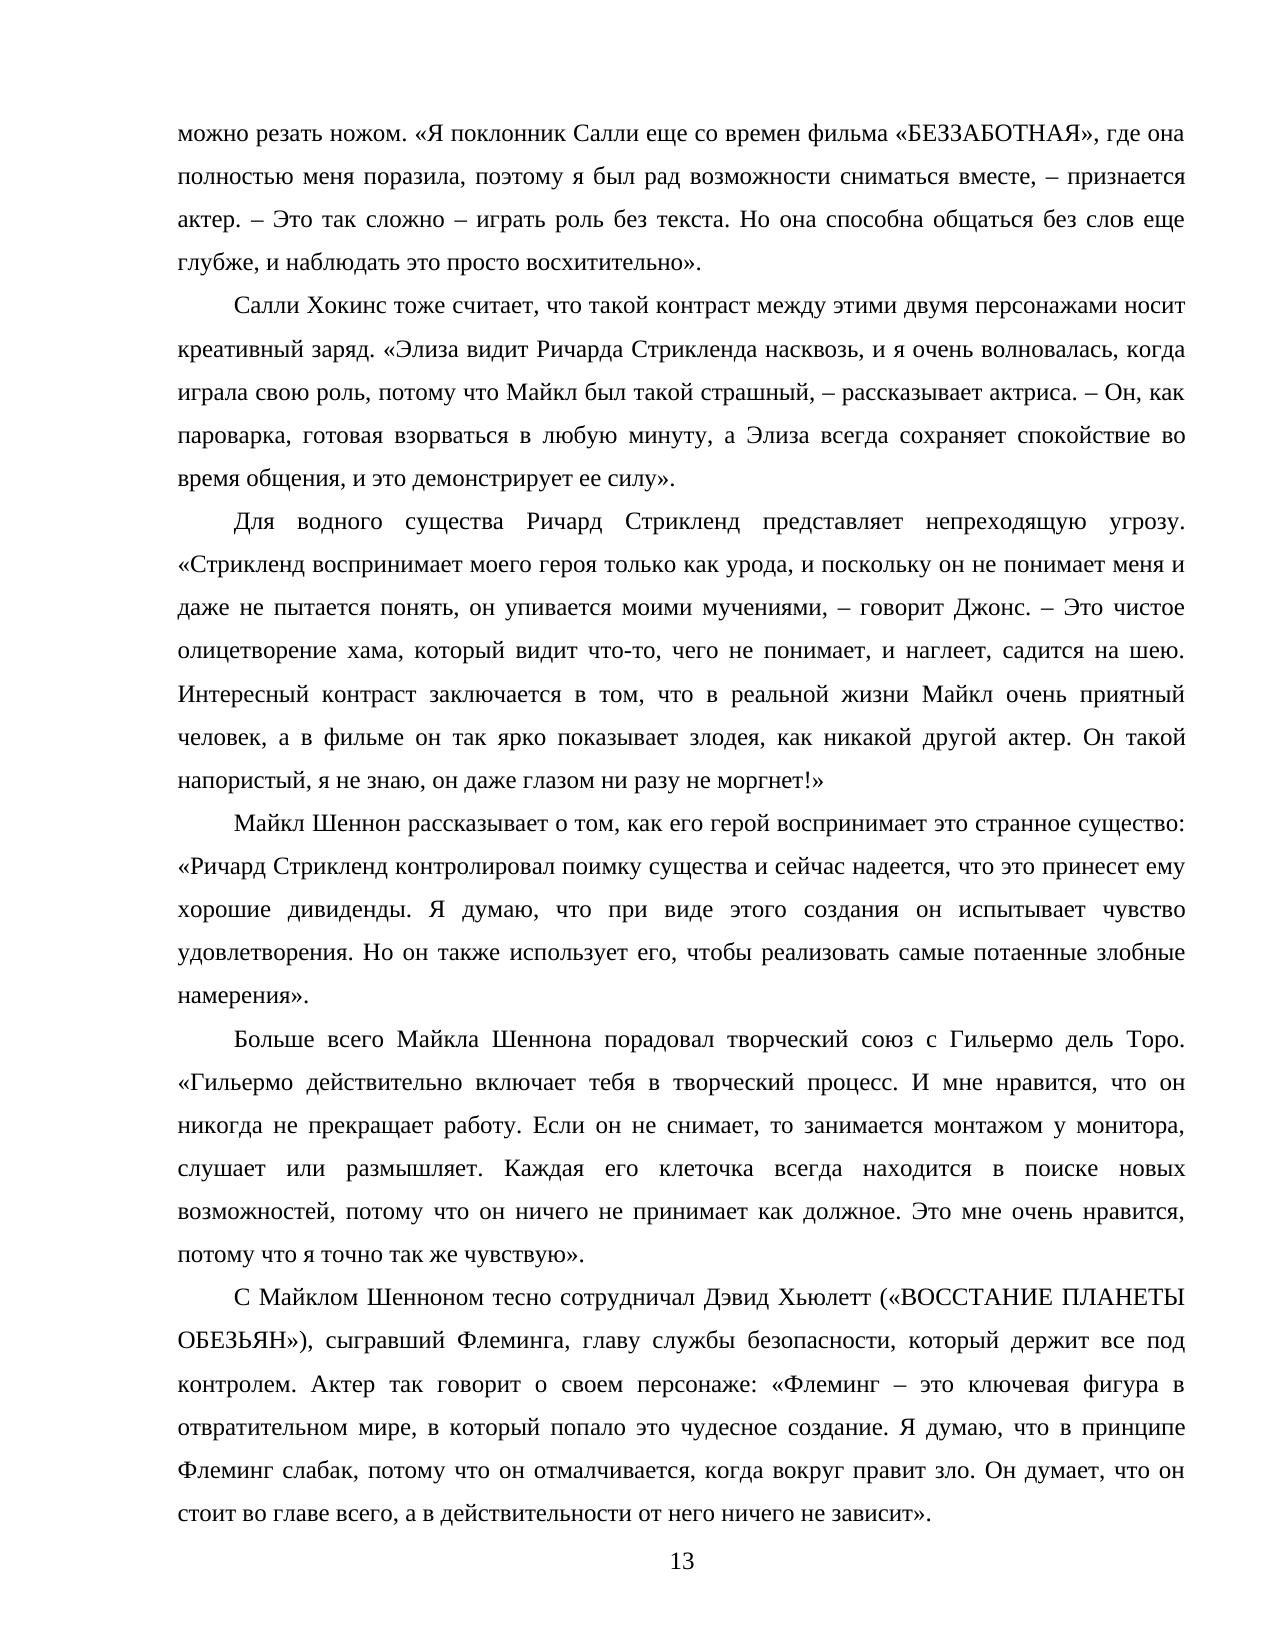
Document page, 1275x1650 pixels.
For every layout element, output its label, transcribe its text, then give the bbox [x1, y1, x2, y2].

text Салли Хокинс тоже считает, что такой контраст между этими двумя персонажами носит креативный заряд. «Элиза видит Ричарда Стрикленда насквозь, и я очень волновалась, когда играла свою роль, потому что Майкл был такой страшный, – рассказывает актриса. – Он, как пароварка, готовая взорваться в любую минуту, а Элиза всегда сохраняет спокойствие во время общения, и это демонстрирует ее силу». [177, 291, 1186, 492]
text Больше всего Майкла Шеннона порадовал творческий союз с Гильермо дель Торо. «Гильермо действительно включает тебя в творческий процесс. И мне нравится, что он никогда не прекращает работу. Если он не снимает, то занимается монтажом у монитора, слушает или размышляет. Каждая его клеточка всегда находится в поиске новых возможностей, потому что он ничего не принимает как должное. Это мне очень нравится, потому что я точно так же чувствую». [177, 1024, 1186, 1268]
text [177, 118, 1186, 276]
text Майкл Шеннон рассказывает о том, как его герой воспринимает это странное существо: «Ричард Стрикленд контролировал поимку существа и сейчас надеется, что это принесет ему хорошие дивиденды. Я думаю, что при виде этого создания он испытывает чувство удовлетворения. Но он также использует его, чтобы реализовать самые потаенные злобные намерения». [177, 808, 1186, 1009]
text Для водного существа Ричард Стрикленд представляет непреходящую угрозу. «Стрикленд воспринимает моего героя только как урода, и поскольку он не понимает меня и даже не пытается понять, он упивается моими мучениями, – говорит Джонс. – Это чистое олицетворение хама, который видит что-то, чего не понимает, и наглеет, садится на шею. Интересный контраст заключается в том, что в реальной жизни Майкл очень приятный человек, а в фильме он так ярко показывает злодея, как никакой другой актер. Он такой напористый, я не знаю, он даже глазом ни разу не моргнет!» [177, 506, 1186, 794]
text С Майклом Шенноном тесно сотрудничал Дэвид Хьюлетт («ВОССТАНИЕ ПЛАНЕТЫ ОБЕЗЬЯН»), сыгравший Флеминга, главу службы безопасности, который держит все под контролем. Актер так говорит о своем персонаже: «Флеминг – это ключевая фигура в отвратительном мире, в который попало это чудесное создание. Я думаю, что в принципе Флеминг слабак, потому что он отмалчивается, когда вокруг правит зло. Он думает, что он стоит во главе всего, а в действительности от него ничего не зависит». [177, 1282, 1186, 1527]
